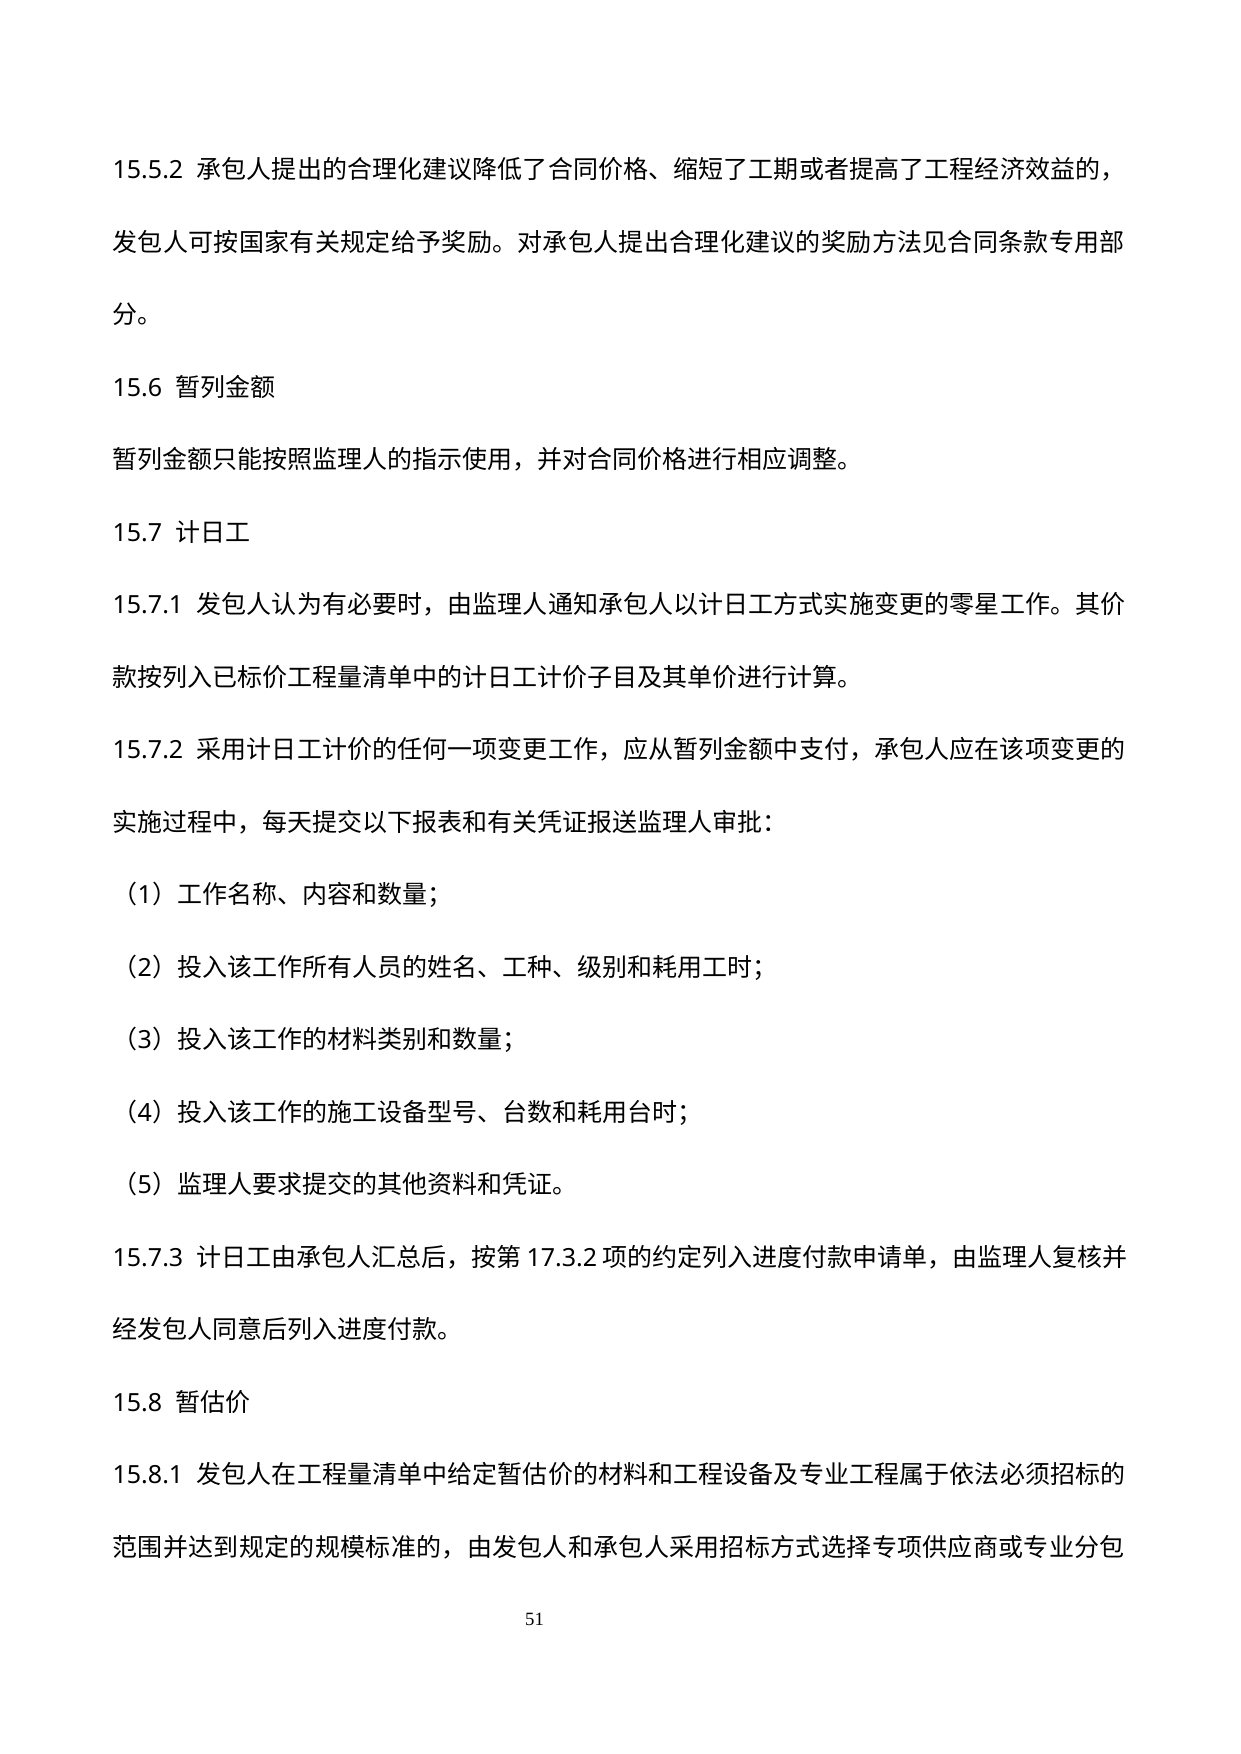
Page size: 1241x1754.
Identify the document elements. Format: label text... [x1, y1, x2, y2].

text （4）投入该工作的施工设备型号、台数和耗用台时； [112, 1092, 1128, 1129]
text 15.6 暂列金额 [112, 367, 1128, 404]
text 15.7.1 发包人认为有必要时，由监理人通知承包人以计日工方式实施变更的零星工作。其价款按列入已标价工程量清单中的计日工计价子目及其单价进行计算。 [112, 585, 1128, 694]
text （1）工作名称、内容和数量； [112, 875, 1128, 911]
text 15.8 暂估价 [112, 1382, 1128, 1419]
text 暂列金额只能按照监理人的指示使用，并对合同价格进行相应调整。 [112, 440, 1128, 476]
text 15.7.2 采用计日工计价的任何一项变更工作，应从暂列金额中支付，承包人应在该项变更的实施过程中，每天提交以下报表和有关凭证报送监理人审批： [112, 730, 1128, 839]
text 15.7 计日工 [112, 512, 1128, 549]
text （2）投入该工作所有人员的姓名、工种、级别和耗用工时； [112, 947, 1128, 984]
text （5）监理人要求提交的其他资料和凭证。 [112, 1165, 1128, 1201]
text 15.7.3 计日工由承包人汇总后，按第17.3.2项的约定列入进度付款申请单，由监理人复核并经发包人同意后列入进度付款。 [112, 1237, 1128, 1346]
text （3）投入该工作的材料类别和数量； [112, 1020, 1128, 1056]
text 15.5.2 承包人提出的合理化建议降低了合同价格、缩短了工期或者提高了工程经济效益的，发包人可按国家有关规定给予奖励。对承包人提出合理化建议的奖励方法见合同条款专用部分。 [112, 150, 1128, 331]
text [112, 1455, 1128, 1564]
